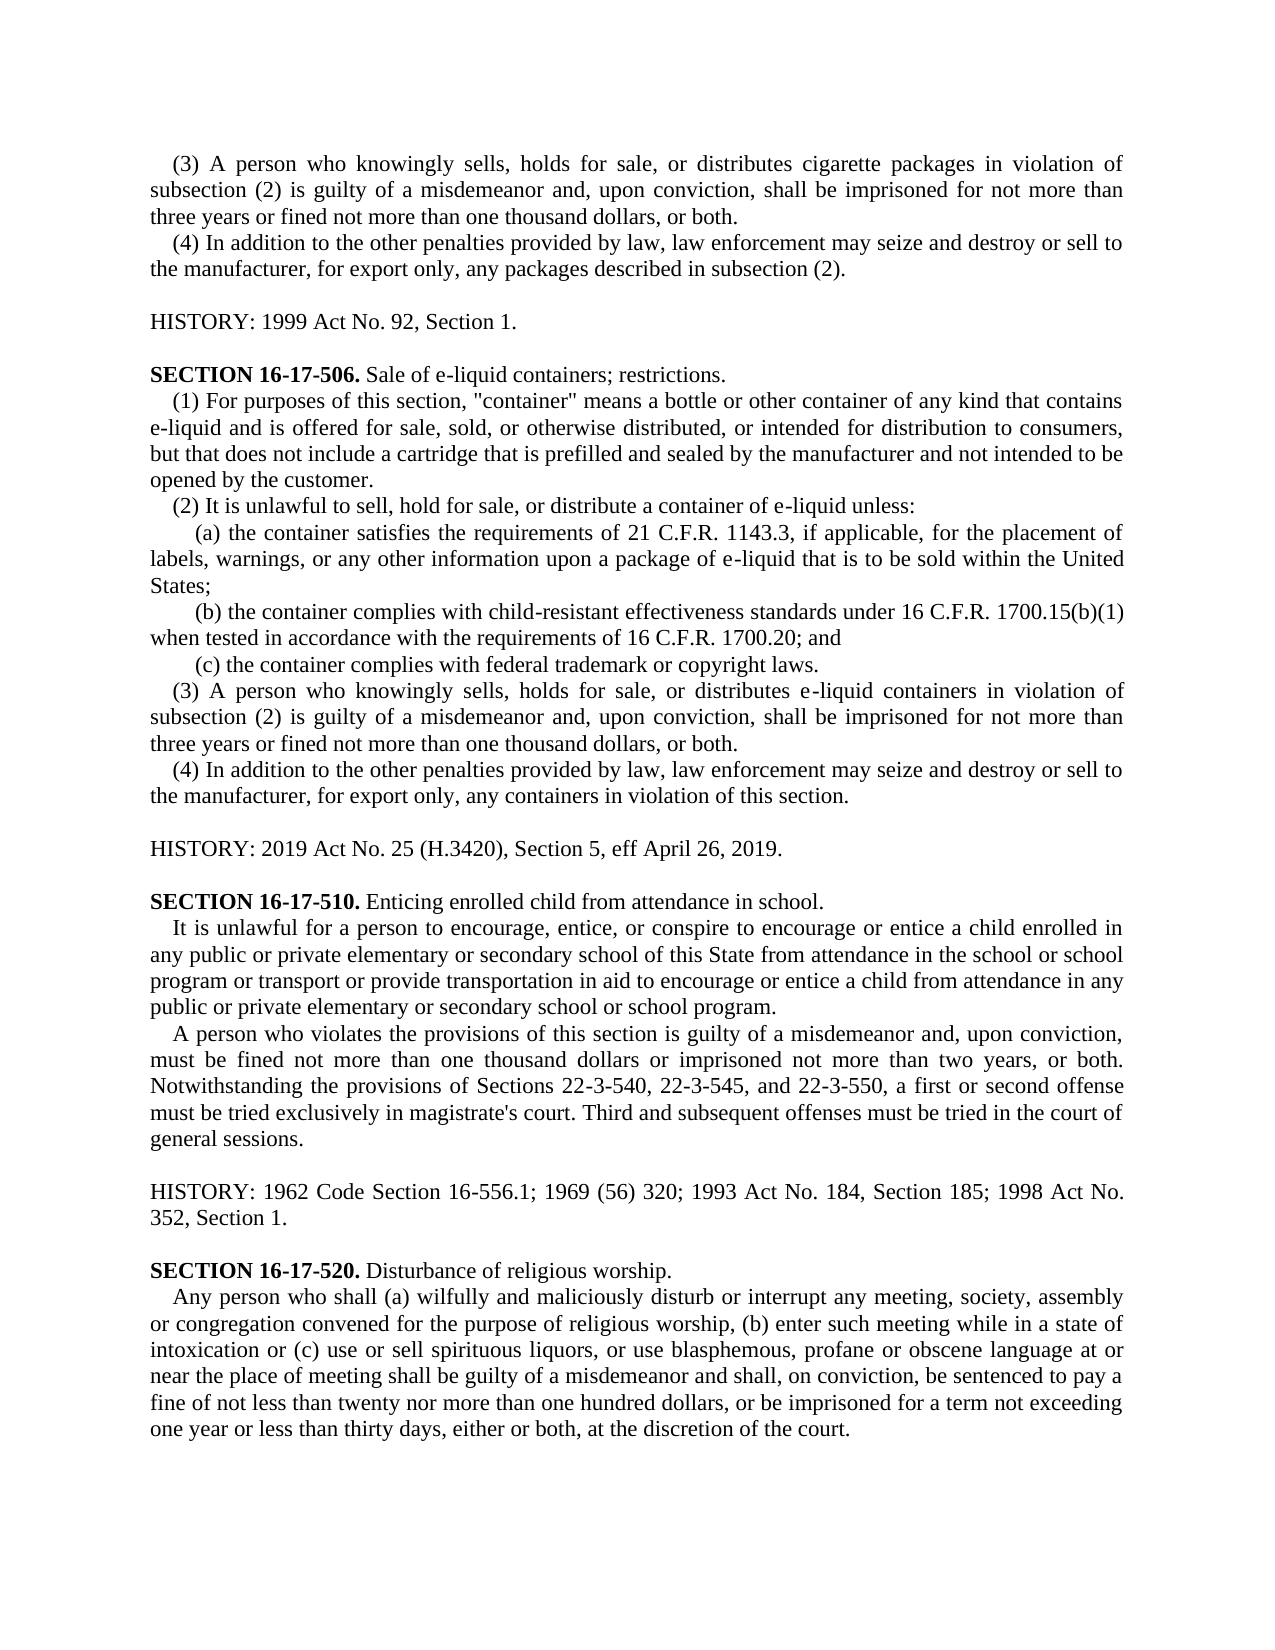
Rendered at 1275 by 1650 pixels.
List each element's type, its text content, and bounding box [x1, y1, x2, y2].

text SECTION 16-17-506. Sale of e-liquid containers; restrictions. [150, 361, 1125, 387]
text (b) the container complies with child-resistant effectiveness standards under 16 C.F.R. 1700.15(b)(1) when tested in accordance with the requirements of 16 C.F.R. 1700.20; and [150, 598, 1125, 651]
text A person who violates the provisions of this section is guilty of a misdemeanor and, upon conviction, must be fined not more than one thousand dollars or imprisoned not more than two years, or both. Notwithstanding the provisions of Sections 22-3-540, 22-3-545, and 22-3-550, a first or second offense must be tried exclusively in magistrate's court. Third and subsequent offenses must be tried in the court of general sessions. [150, 1020, 1125, 1151]
text HISTORY: 1962 Code Section 16-556.1; 1969 (56) 320; 1993 Act No. 184, Section 185; 1998 Act No. 352, Section 1. [150, 1178, 1125, 1231]
text (a) the container satisfies the requirements of 21 C.F.R. 1143.3, if applicable, for the placement of labels, warnings, or any other information upon a package of e-liquid that is to be sold within the United States; [150, 519, 1125, 598]
text (2) It is unlawful to sell, hold for sale, or distribute a container of e-liquid unless: [150, 493, 1125, 519]
text (c) the container complies with federal trademark or copyright laws. [150, 651, 1125, 677]
text (4) In addition to the other penalties provided by law, law enforcement may seize and destroy or sell to the manufacturer, for export only, any containers in violation of this section. [150, 756, 1125, 809]
text (3) A person who knowingly sells, holds for sale, or distributes e-liquid containers in violation of subsection (2) is guilty of a misdemeanor and, upon conviction, shall be imprisoned for not more than three years or fined not more than one thousand dollars, or both. [150, 677, 1125, 756]
text Any person who shall (a) wilfully and maliciously disturb or interrupt any meeting, society, assembly or congregation convened for the purpose of religious worship, (b) enter such meeting while in a state of intoxication or (c) use or sell spirituous liquors, or use blasphemous, profane or obscene language at or near the place of meeting shall be guilty of a misdemeanor and shall, on conviction, be sentenced to pay a fine of not less than twenty nor more than one hundred dollars, or be imprisoned for a term not exceeding one year or less than thirty days, either or both, at the discretion of the court. [150, 1283, 1125, 1441]
text It is unlawful for a person to encourage, entice, or conspire to encourage or entice a child enrolled in any public or private elementary or secondary school of this State from attendance in the school or school program or transport or provide transportation in aid to encourage or entice a child from attendance in any public or private elementary or secondary school or school program. [150, 914, 1125, 1020]
text (1) For purposes of this section, "container" means a bottle or other container of any kind that contains e-liquid and is offered for sale, sold, or otherwise distributed, or intended for distribution to consumers, but that does not include a cartridge that is prefilled and sealed by the manufacturer and not intended to be opened by the customer. [150, 387, 1125, 493]
text SECTION 16-17-520. Disturbance of religious worship. [150, 1257, 1125, 1283]
text (3) A person who knowingly sells, holds for sale, or distributes cigarette packages in violation of subsection (2) is guilty of a misdemeanor and, upon conviction, shall be imprisoned for not more than three years or fined not more than one thousand dollars, or both. [150, 150, 1125, 229]
text HISTORY: 1999 Act No. 92, Section 1. [150, 308, 1125, 334]
text HISTORY: 2019 Act No. 25 (H.3420), Section 5, eff April 26, 2019. [150, 835, 1125, 862]
text (4) In addition to the other penalties provided by law, law enforcement may seize and destroy or sell to the manufacturer, for export only, any packages described in subsection (2). [150, 229, 1125, 282]
text SECTION 16-17-510. Enticing enrolled child from attendance in school. [150, 888, 1125, 914]
